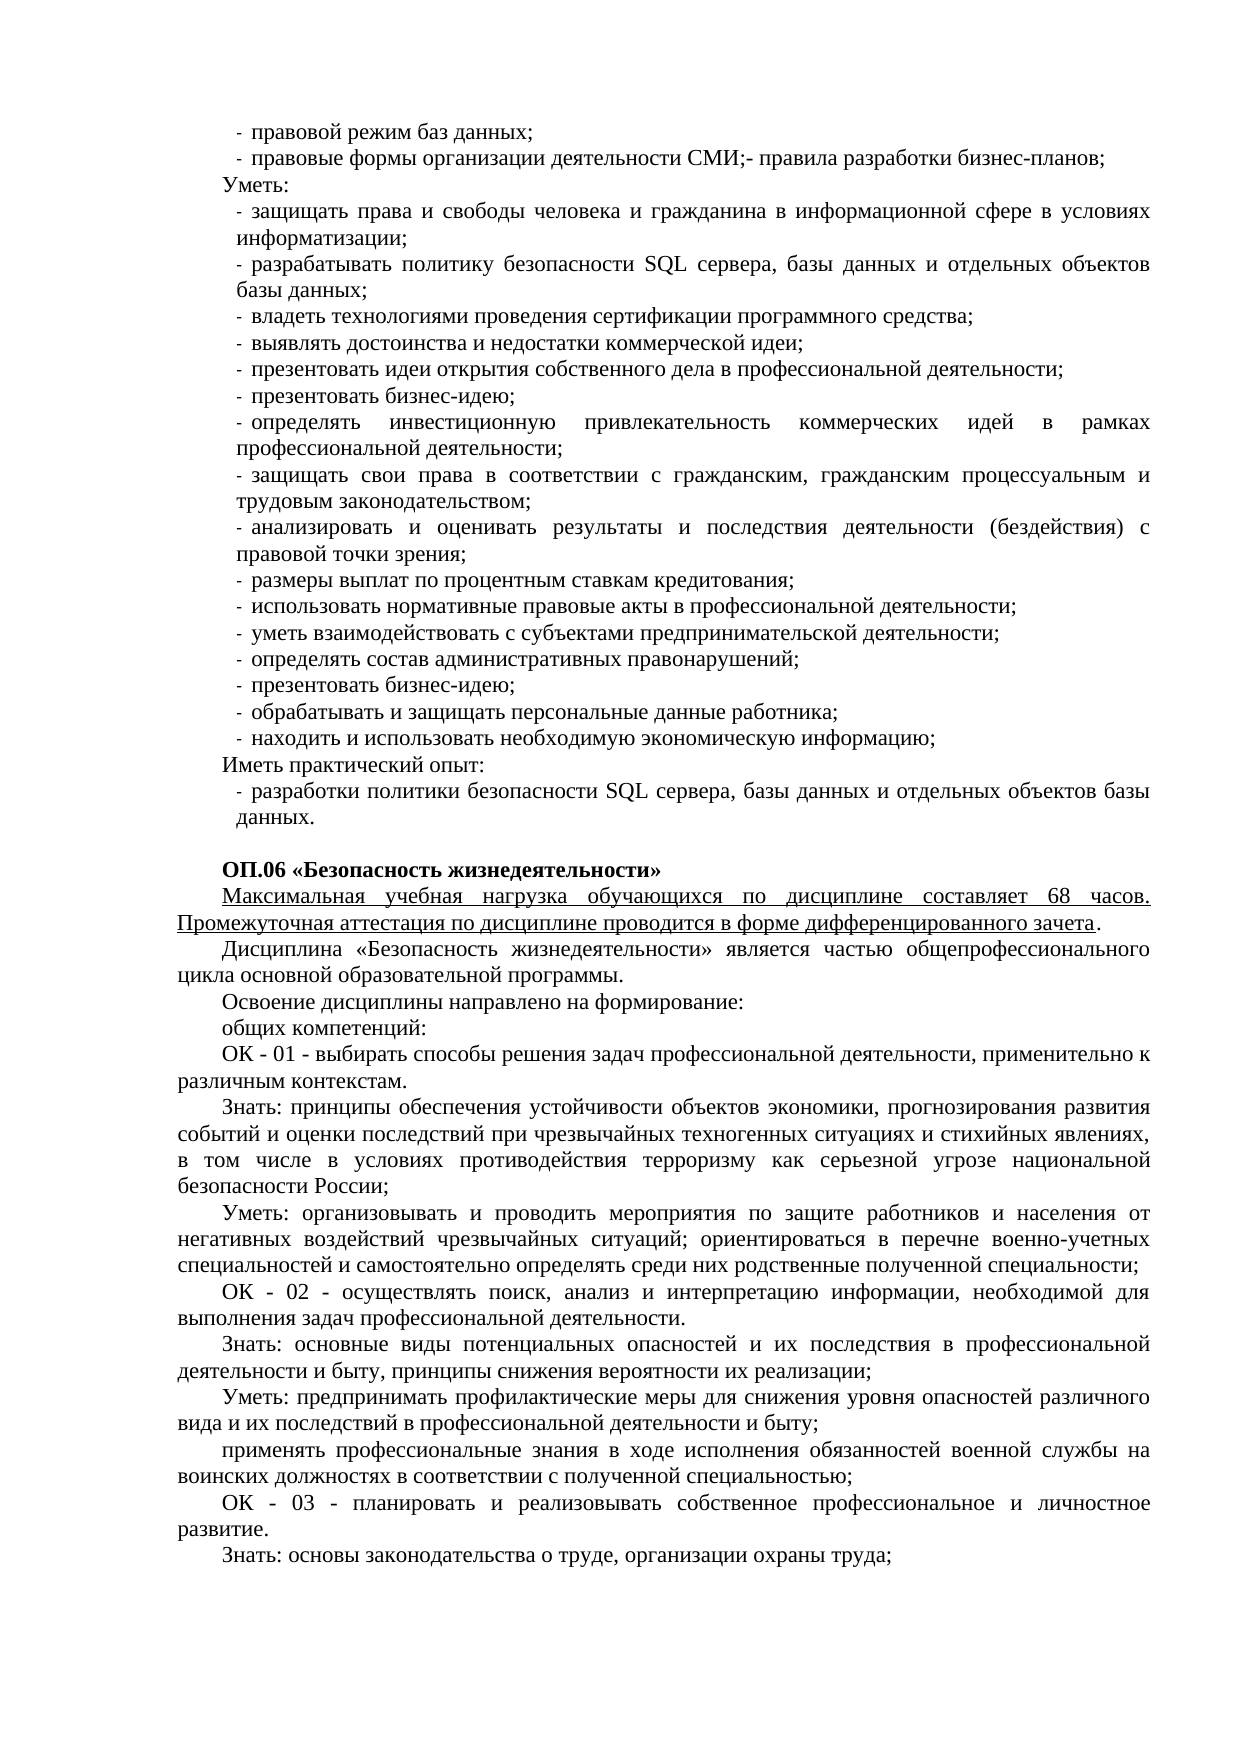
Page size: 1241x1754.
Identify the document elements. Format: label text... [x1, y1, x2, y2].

text Знать: основные виды потенциальных опасностей и их последствия в профессиональной деятельности и быту, принципы снижения вероятности их реализации; [177, 1330, 1152, 1383]
list выявлять достоинства и недостатки коммерческой идеи; [236, 329, 1152, 355]
list презентовать идеи открытия собственного дела в профессиональной деятельности; [236, 355, 1152, 382]
list презентовать бизнес-идею; [236, 672, 1152, 698]
text Уметь: организовывать и проводить мероприятия по защите работников и населения от негативных воздействий чрезвычайных ситуаций; ориентироваться в перечне военно-учетных специальностей и самостоятельно определять среди них родственные полученной специальности; [177, 1199, 1152, 1278]
text Иметь практический опыт: [177, 751, 1152, 777]
list анализировать и оценивать результаты и последствия деятельности (бездействия) с правовой точки зрения; [236, 513, 1152, 566]
list правовые формы организации деятельности СМИ;- правила разработки бизнес-планов; [236, 144, 1152, 171]
text Уметь: [177, 171, 1152, 197]
list находить и использовать необходимую экономическую информацию; [236, 724, 1152, 751]
list использовать нормативные правовые акты в профессиональной деятельности; [236, 592, 1152, 619]
text Знать: основы законодательства о труде, организации охраны труда; [177, 1541, 1152, 1568]
list определять состав административных правонарушений; [236, 645, 1152, 672]
list разрабатывать политику безопасности SQL сервера, базы данных и отдельных объектов базы данных; [236, 250, 1152, 303]
list защищать свои права в соответствии с гражданским, гражданским процессуальным и трудовым законодательством; [236, 461, 1152, 513]
list защищать права и свободы человека и гражданина в информационной сфере в условиях информатизации; [236, 197, 1152, 250]
text применять профессиональные знания в ходе исполнения обязанностей военной службы на воинских должностях в соответствии с полученной специальностью; [177, 1436, 1152, 1488]
list правовой режим баз данных; [236, 118, 1152, 144]
list уметь взаимодействовать с субъектами предпринимательской деятельности; [236, 619, 1152, 645]
text Освоение дисциплины направлено на формирование: [177, 988, 1152, 1014]
text Знать: принципы обеспечения устойчивости объектов экономики, прогнозирования развития событий и оценки последствий при чрезвычайных техногенных ситуациях и стихийных явлениях, в том числе в условиях противодействия терроризму как серьезной угрозе национальной безопасности России; [177, 1093, 1152, 1199]
text Дисциплина «Безопасность жизнедеятельности» является частью общепрофессионального цикла основной образовательной программы. [177, 935, 1152, 988]
list владеть технологиями проведения сертификации программного средства; [236, 303, 1152, 329]
text общих компетенций: [177, 1014, 1152, 1041]
list обрабатывать и защищать персональные данные работника; [236, 698, 1152, 724]
list размеры выплат по процентным ставкам кредитования; [236, 566, 1152, 592]
text ОК - 01 - выбирать способы решения задач профессиональной деятельности, применительно к различным контекстам. [177, 1041, 1152, 1093]
text Максимальная учебная нагрузка обучающихся по дисциплине составляет 68 часов. Промежуточная аттестация по дисциплине проводится в форме дифференцированного зачета. [177, 882, 1152, 935]
text ОК - 03 - планировать и реализовывать собственное профессиональное и личностное развитие. [177, 1488, 1152, 1541]
text ОК - 02 - осуществлять поиск, анализ и интерпретацию информации, необходимой для выполнения задач профессиональной деятельности. [177, 1278, 1152, 1330]
list презентовать бизнес-идею; [236, 382, 1152, 408]
list определять инвестиционную привлекательность коммерческих идей в рамках профессиональной деятельности; [236, 408, 1152, 461]
list разработки политики безопасности SQL сервера, базы данных и отдельных объектов базы данных. [236, 777, 1152, 830]
text ОП.06 «Безопасность жизнедеятельности» [177, 856, 1152, 882]
text Уметь: предпринимать профилактические меры для снижения уровня опасностей различного вида и их последствий в профессиональной деятельности и быту; [177, 1383, 1152, 1436]
